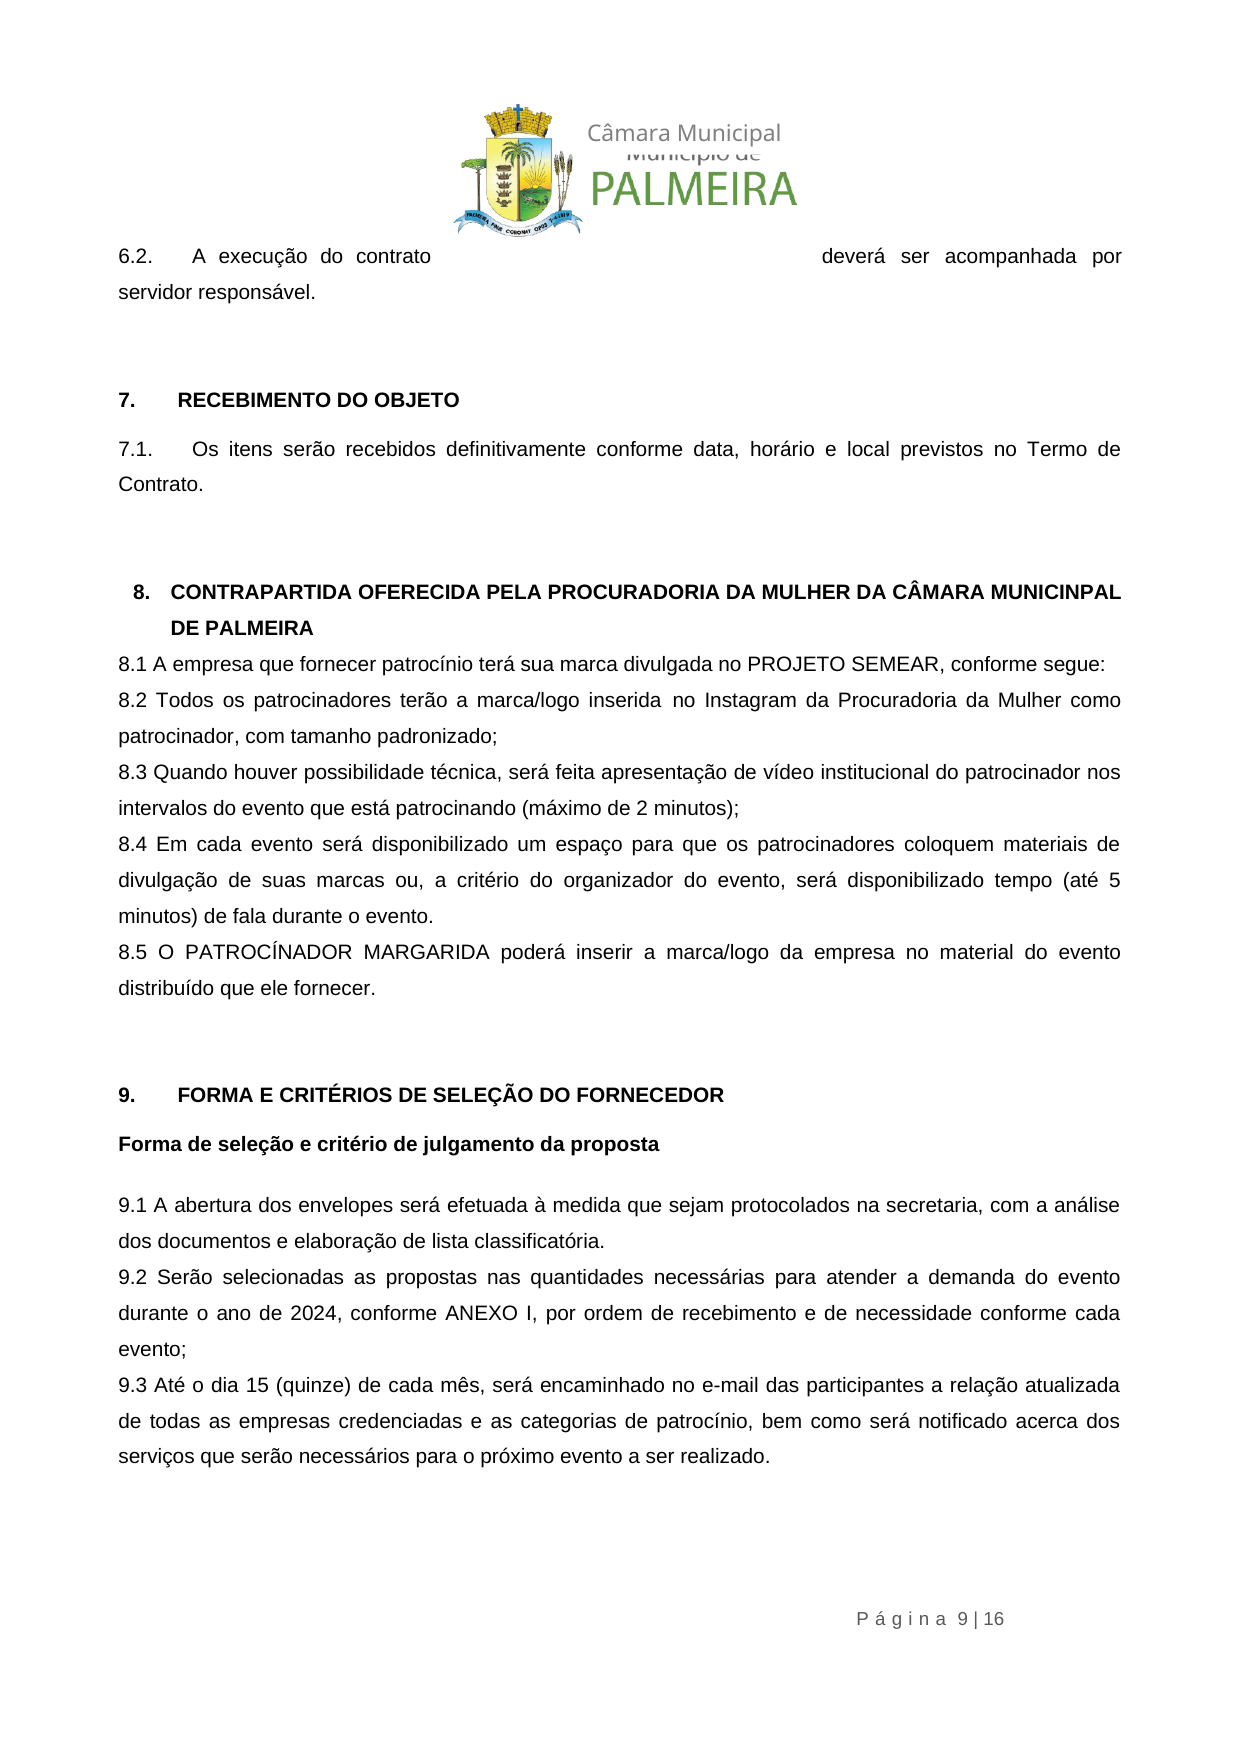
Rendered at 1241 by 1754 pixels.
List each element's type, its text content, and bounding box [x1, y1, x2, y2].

list RECEBIMENTO DO OBJETO [118, 388, 1122, 412]
text 8.3 Quando houver possibilidade técnica, será feita apresentação de vídeo institucional do patrocinador nos intervalos do evento que está patrocinando (máximo de 2 minutos); [118, 760, 1122, 820]
text 8.4 Em cada evento será disponibilizado um espaço para que os patrocinadores coloquem materiais de divulgação de suas marcas ou, a critério do organizador do evento, será disponibilizado tempo (até 5 minutos) de fala durante o evento. [118, 832, 1122, 927]
picture [450, 101, 803, 244]
text 8.5 O PATROCÍNADOR MARGARIDA poderá inserir a marca/logo da empresa no material do evento distribuído que ele fornecer. [118, 939, 1122, 999]
text 8.1 A empresa que fornecer patrocínio terá sua marca divulgada no PROJETO SEMEAR, conforme segue: [118, 652, 1122, 676]
list FORMA E CRITÉRIOS DE SELEÇÃO DO FORNECEDOR [118, 1083, 1122, 1107]
list CONTRAPARTIDA OFERECIDA PELA PROCURADORIA DA MULHER DA CÂMARA MUNICINPAL DE PALMEIRA [133, 580, 1122, 640]
list Os itens serão recebidos definitivamente conforme data, horário e local previstos no Termo de Contrato. [118, 436, 1122, 496]
list A execução do contrato deverá ser acompanhada por servidor responsável. [118, 244, 1122, 304]
text 9.3 Até o dia 15 (quinze) de cada mês, será encaminhado no e-mail das participantes a relação atualizada de todas as empresas credenciadas e as categorias de patrocínio, bem como será notificado acerca dos serviços que serão necessários para o próximo evento a ser realizado. [118, 1372, 1122, 1468]
text Forma de seleção e critério de julgamento da proposta [118, 1132, 1122, 1156]
text 9.2 Serão selecionadas as propostas nas quantidades necessárias para atender a demanda do evento durante o ano de 2024, conforme ANEXO I, por ordem de recebimento e de necessidade conforme cada evento; [118, 1265, 1122, 1361]
text 9.1 A abertura dos envelopes será efetuada à medida que sejam protocolados na secretaria, com a análise dos documentos e elaboração de lista classificatória. [118, 1193, 1122, 1253]
text 8.2 Todos os patrocinadores terão a marca/logo inserida no Instagram da Procuradoria da Mulher como patrocinador, com tamanho padronizado; [118, 688, 1122, 748]
